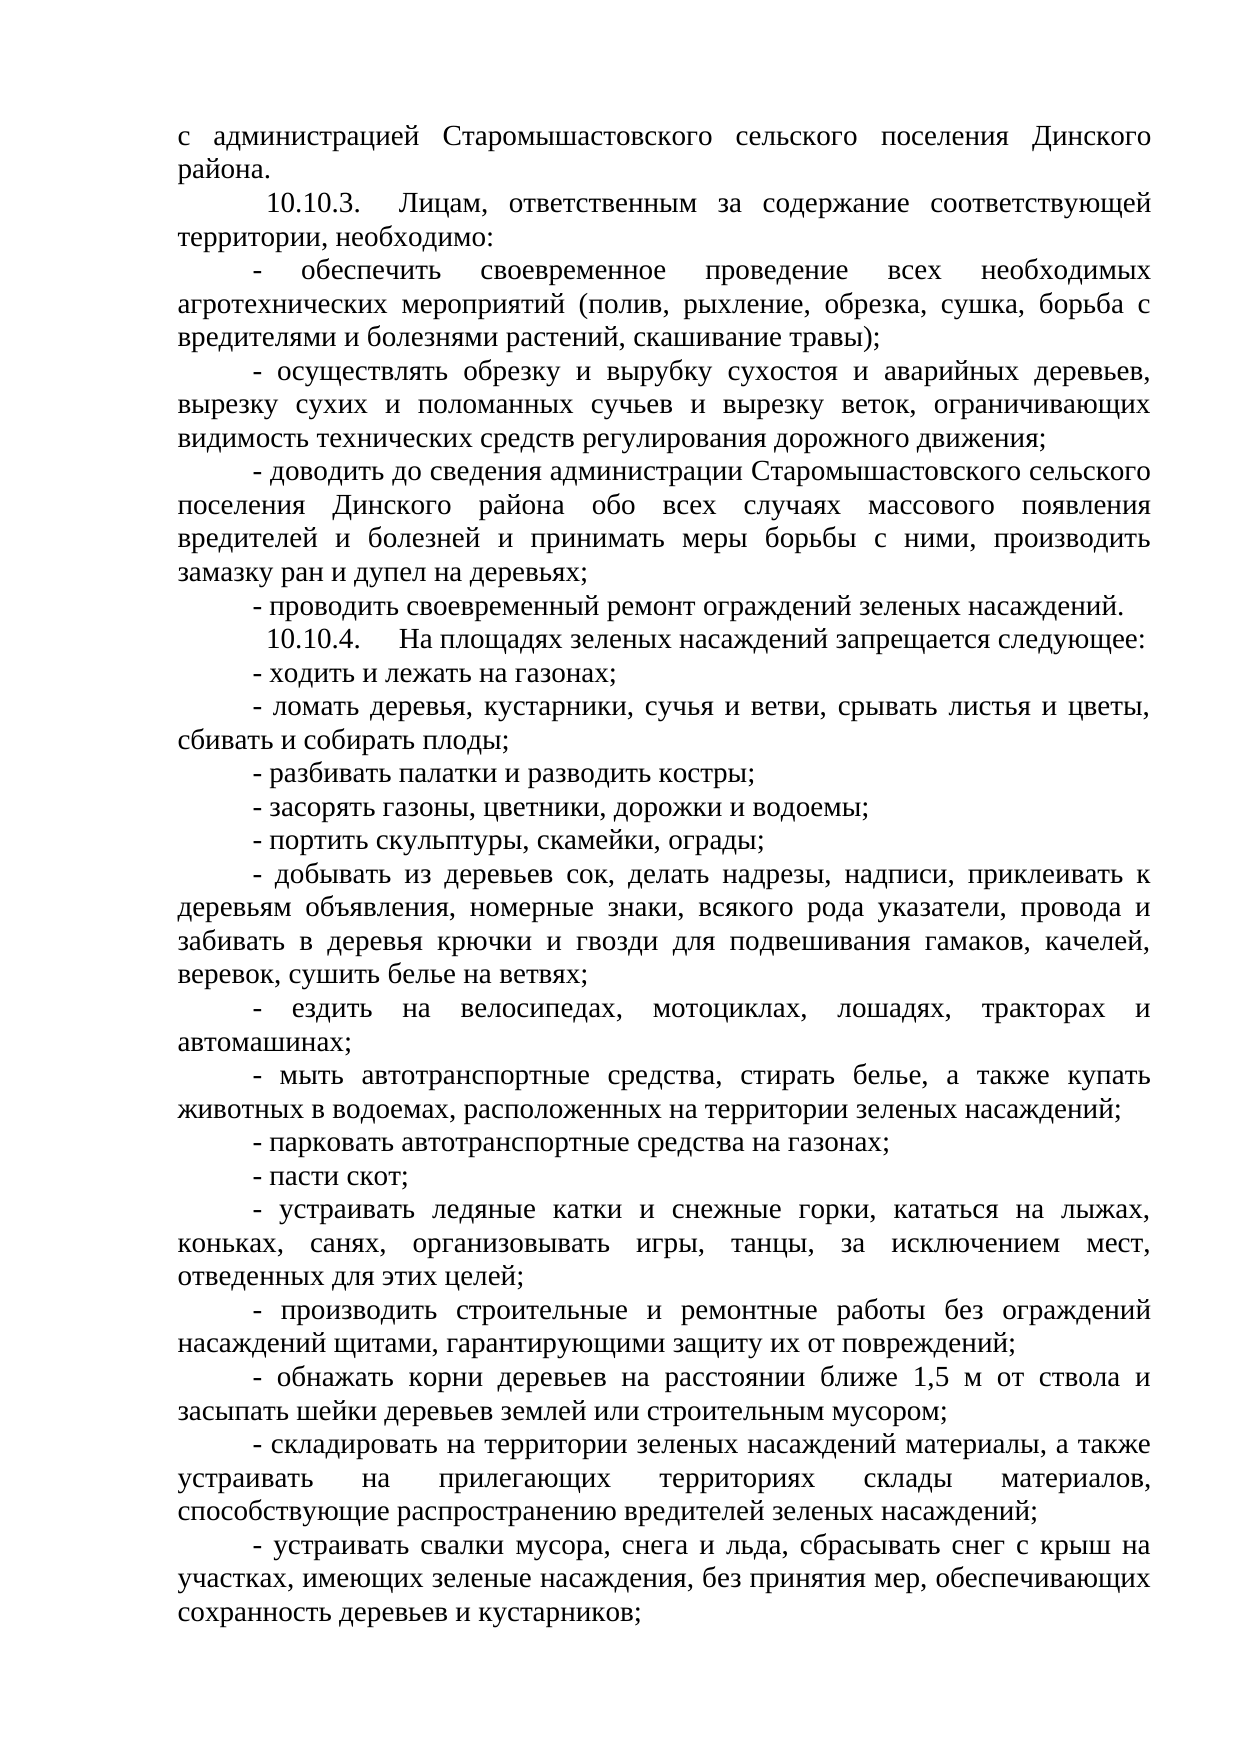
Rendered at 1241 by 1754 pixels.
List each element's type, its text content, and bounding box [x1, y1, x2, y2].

text - парковать автотранспортные средства на газонах; [177, 1124, 1152, 1158]
text - ходить и лежать на газонах; [177, 655, 1152, 688]
text - складировать на территории зеленых насаждений материалы, а также устраивать на прилегающих территориях склады материалов, способствующие распространению вредителей зеленых насаждений; [177, 1426, 1152, 1527]
text - засорять газоны, цветники, дорожки и водоемы; [177, 789, 1152, 822]
text - осуществлять обрезку и вырубку сухостоя и аварийных деревьев, вырезку сухих и поломанных сучьев и вырезку веток, ограничивающих видимость технических средств регулирования дорожного движения; [177, 353, 1152, 453]
text - устраивать свалки мусора, снега и льда, сбрасывать снег с крыш на участках, имеющих зеленые насаждения, без принятия мер, обеспечивающих сохранность деревьев и кустарников; [177, 1527, 1152, 1627]
text - производить строительные и ремонтные работы без ограждений насаждений щитами, гарантирующими защиту их от повреждений; [177, 1292, 1152, 1359]
text - пасти скот; [177, 1158, 1152, 1191]
text - обеспечить своевременное проведение всех необходимых агротехнических мероприятий (полив, рыхление, обрезка, сушка, борьба с вредителями и болезнями растений, скашивание травы); [177, 252, 1152, 353]
text - доводить до сведения администрации Старомышастовского сельского поселения Динского района обо всех случаях массового появления вредителей и болезней и принимать меры борьбы с ними, производить замазку ран и дупел на деревьях; [177, 453, 1152, 588]
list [177, 118, 1152, 185]
text - проводить своевременный ремонт ограждений зеленых насаждений. [177, 588, 1152, 621]
list Лицам, ответственным за содержание соответствующей территории, необходимо: [177, 185, 1152, 252]
text - обнажать корни деревьев на расстоянии ближе 1,5 м от ствола и засыпать шейки деревьев землей или строительным мусором; [177, 1359, 1152, 1426]
text - мыть автотранспортные средства, стирать белье, а также купать животных в водоемах, расположенных на территории зеленых насаждений; [177, 1057, 1152, 1124]
text - ездить на велосипедах, мотоциклах, лошадях, тракторах и автомашинах; [177, 990, 1152, 1057]
text - ломать деревья, кустарники, сучья и ветви, срывать листья и цветы, сбивать и собирать плоды; [177, 688, 1152, 755]
list На площадях зеленых насаждений запрещается следующее: [177, 621, 1152, 655]
text - добывать из деревьев сок, делать надрезы, надписи, приклеивать к деревьям объявления, номерные знаки, всякого рода указатели, провода и забивать в деревья крючки и гвозди для подвешивания гамаков, качелей, веревок, сушить белье на ветвях; [177, 856, 1152, 990]
text - устраивать ледяные катки и снежные горки, кататься на лыжах, коньках, санях, организовывать игры, танцы, за исключением мест, отведенных для этих целей; [177, 1191, 1152, 1292]
text - портить скульптуры, скамейки, ограды; [177, 822, 1152, 856]
text - разбивать палатки и разводить костры; [177, 755, 1152, 789]
